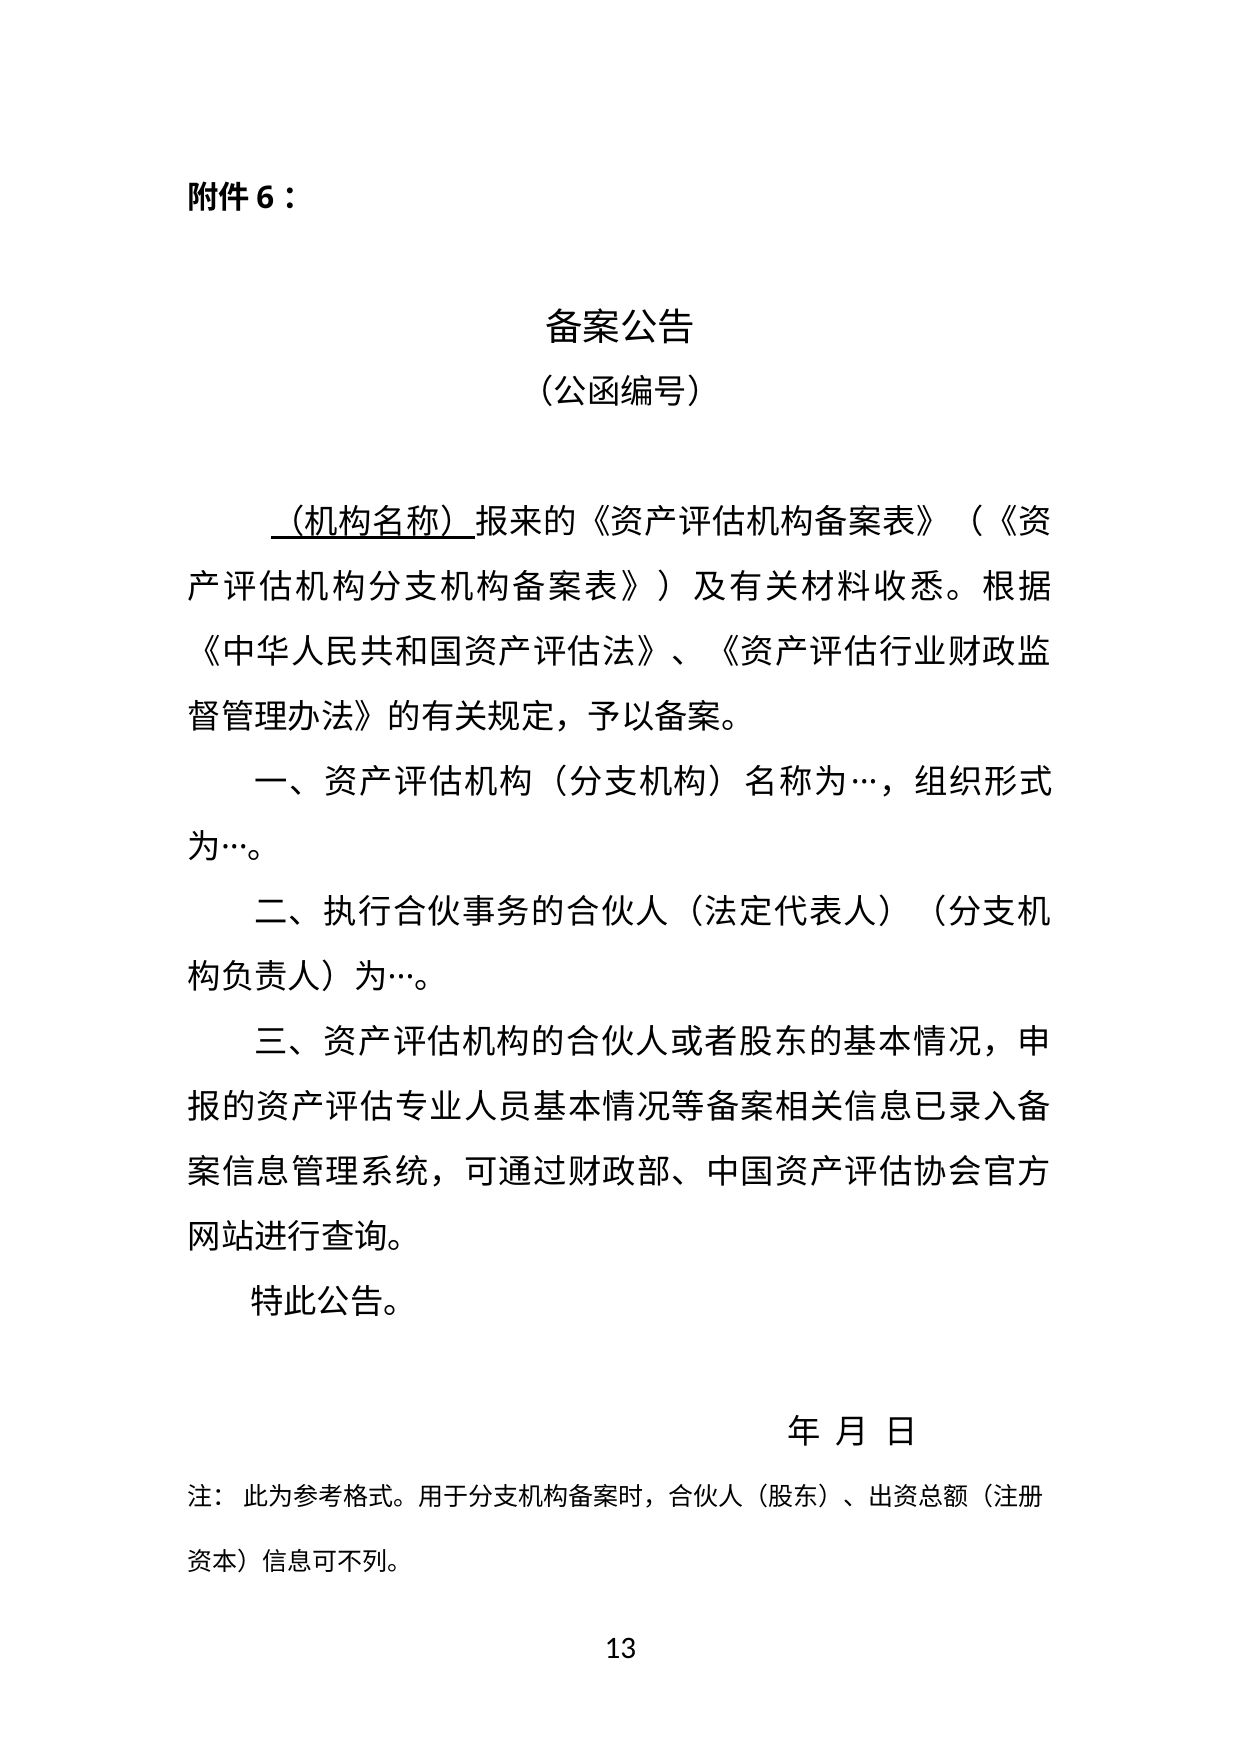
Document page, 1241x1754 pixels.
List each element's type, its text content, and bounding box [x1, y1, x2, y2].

subtitle 附件6 ： [187, 162, 1053, 227]
text （公函编号） [187, 357, 1053, 422]
text 备案公告 [187, 292, 1053, 357]
text 注： 此为参考格式。用于分支机构备案时，合伙人（股东）、出资总额（注册资本）信息可不列。 [187, 1462, 1053, 1592]
text 年 月 日 [187, 1397, 1053, 1462]
text 一、资产评估机构（分支机构）名称为···，组织形式为···。 [187, 747, 1053, 877]
text 特此公告。 [187, 1267, 1053, 1332]
text （机构名称）报来的《资产评估机构备案表》（《资产评估机构分支机构备案表》）及有关材料收悉。根据《中华人民共和国资产评估法》、《资产评估行业财政监督管理办法》的有关规定，予以备案。 [187, 487, 1053, 747]
text 二、执行合伙事务的合伙人（法定代表人）（分支机构负责人）为···。 [187, 877, 1053, 1007]
text 三、资产评估机构的合伙人或者股东的基本情况，申报的资产评估专业人员基本情况等备案相关信息已录入备案信息管理系统，可通过财政部、中国资产评估协会官方网站进行查询。 [187, 1007, 1053, 1267]
